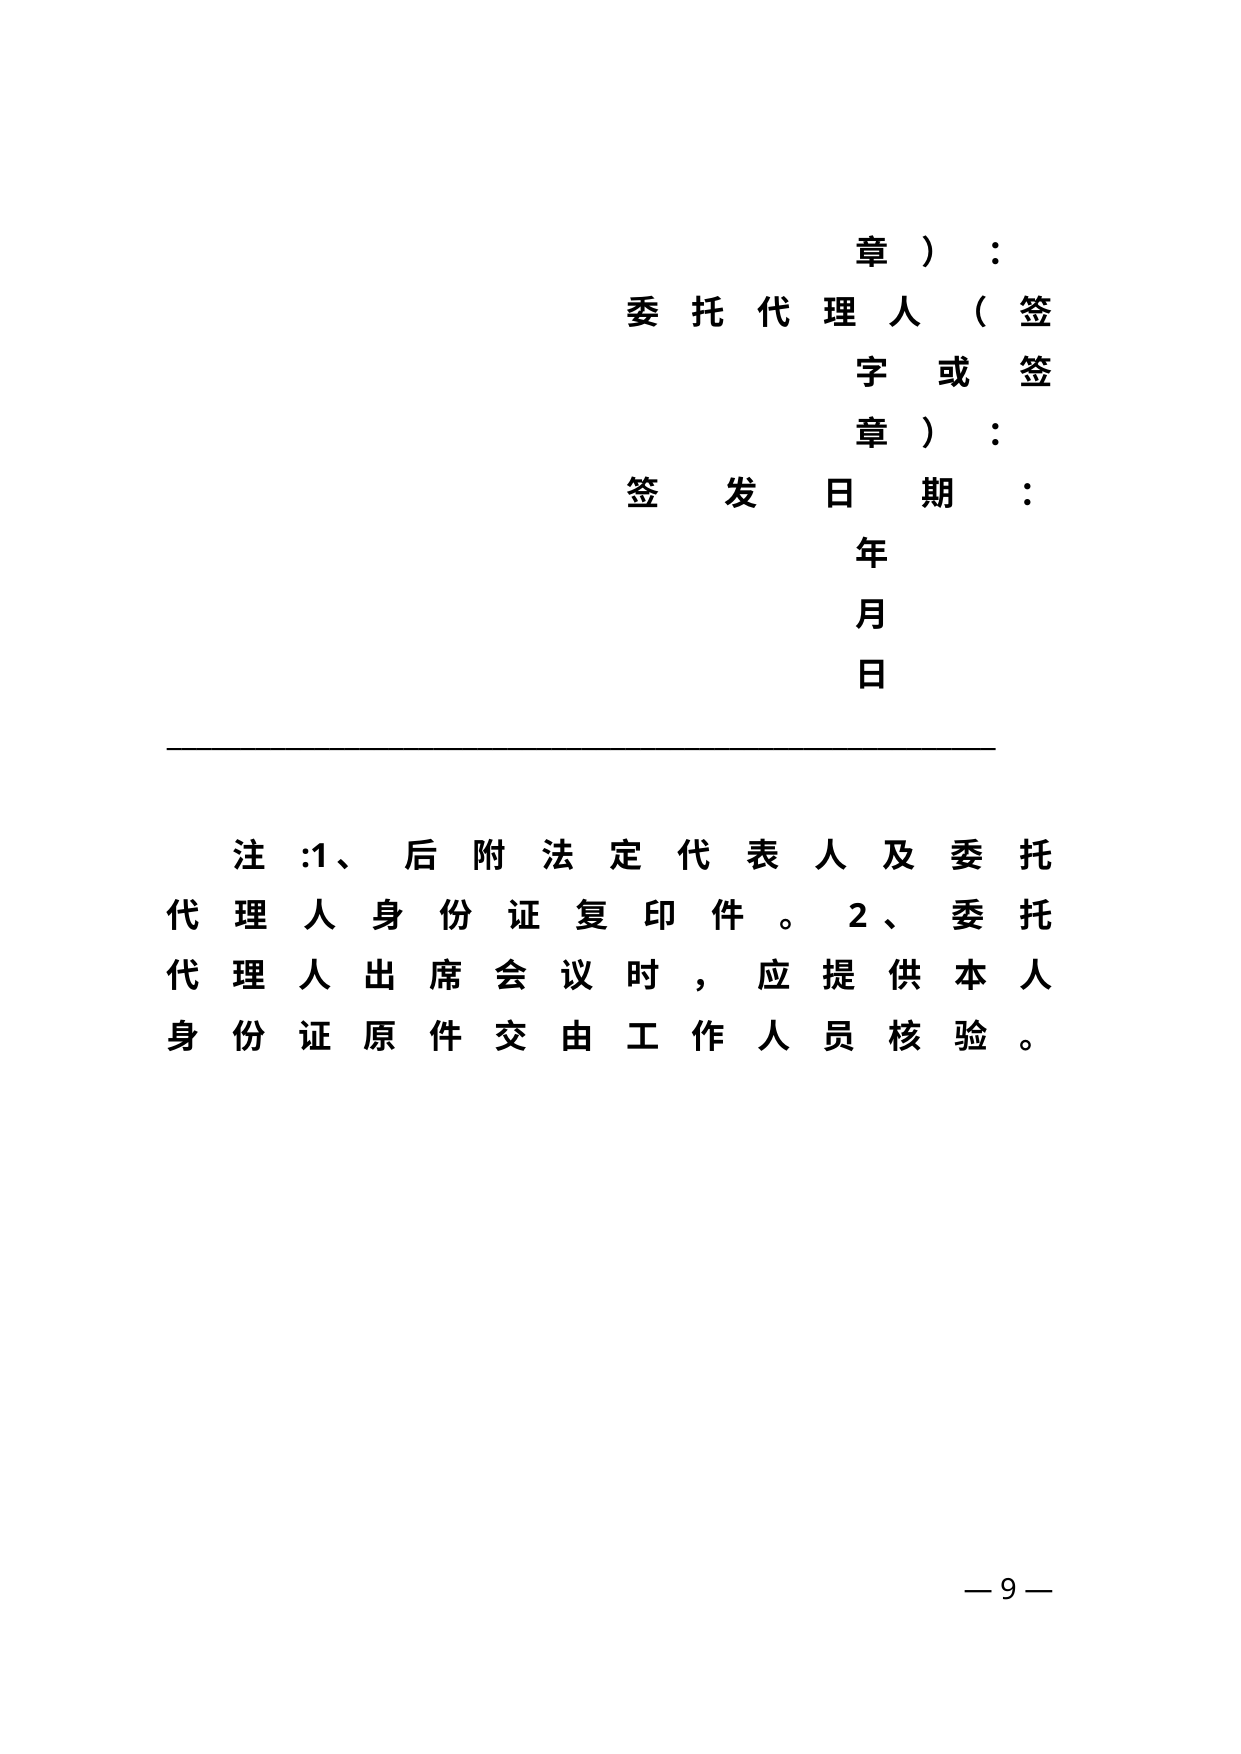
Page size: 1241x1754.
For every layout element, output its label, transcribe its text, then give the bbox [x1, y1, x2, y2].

text 法定代表人（签字或签章）： [611, 219, 1085, 280]
text 签发日期： 年 月 日 [611, 461, 1085, 702]
text 注:1、后附法定代表人及委托代理人身份证复印件。2、委托代理人出席会议时，应提供本人身份证原件交由工作人员核验。 [167, 822, 1085, 1064]
text 委托代理人（签字或签章）： [611, 280, 1085, 461]
text ________________________________________________________ [167, 702, 1085, 762]
